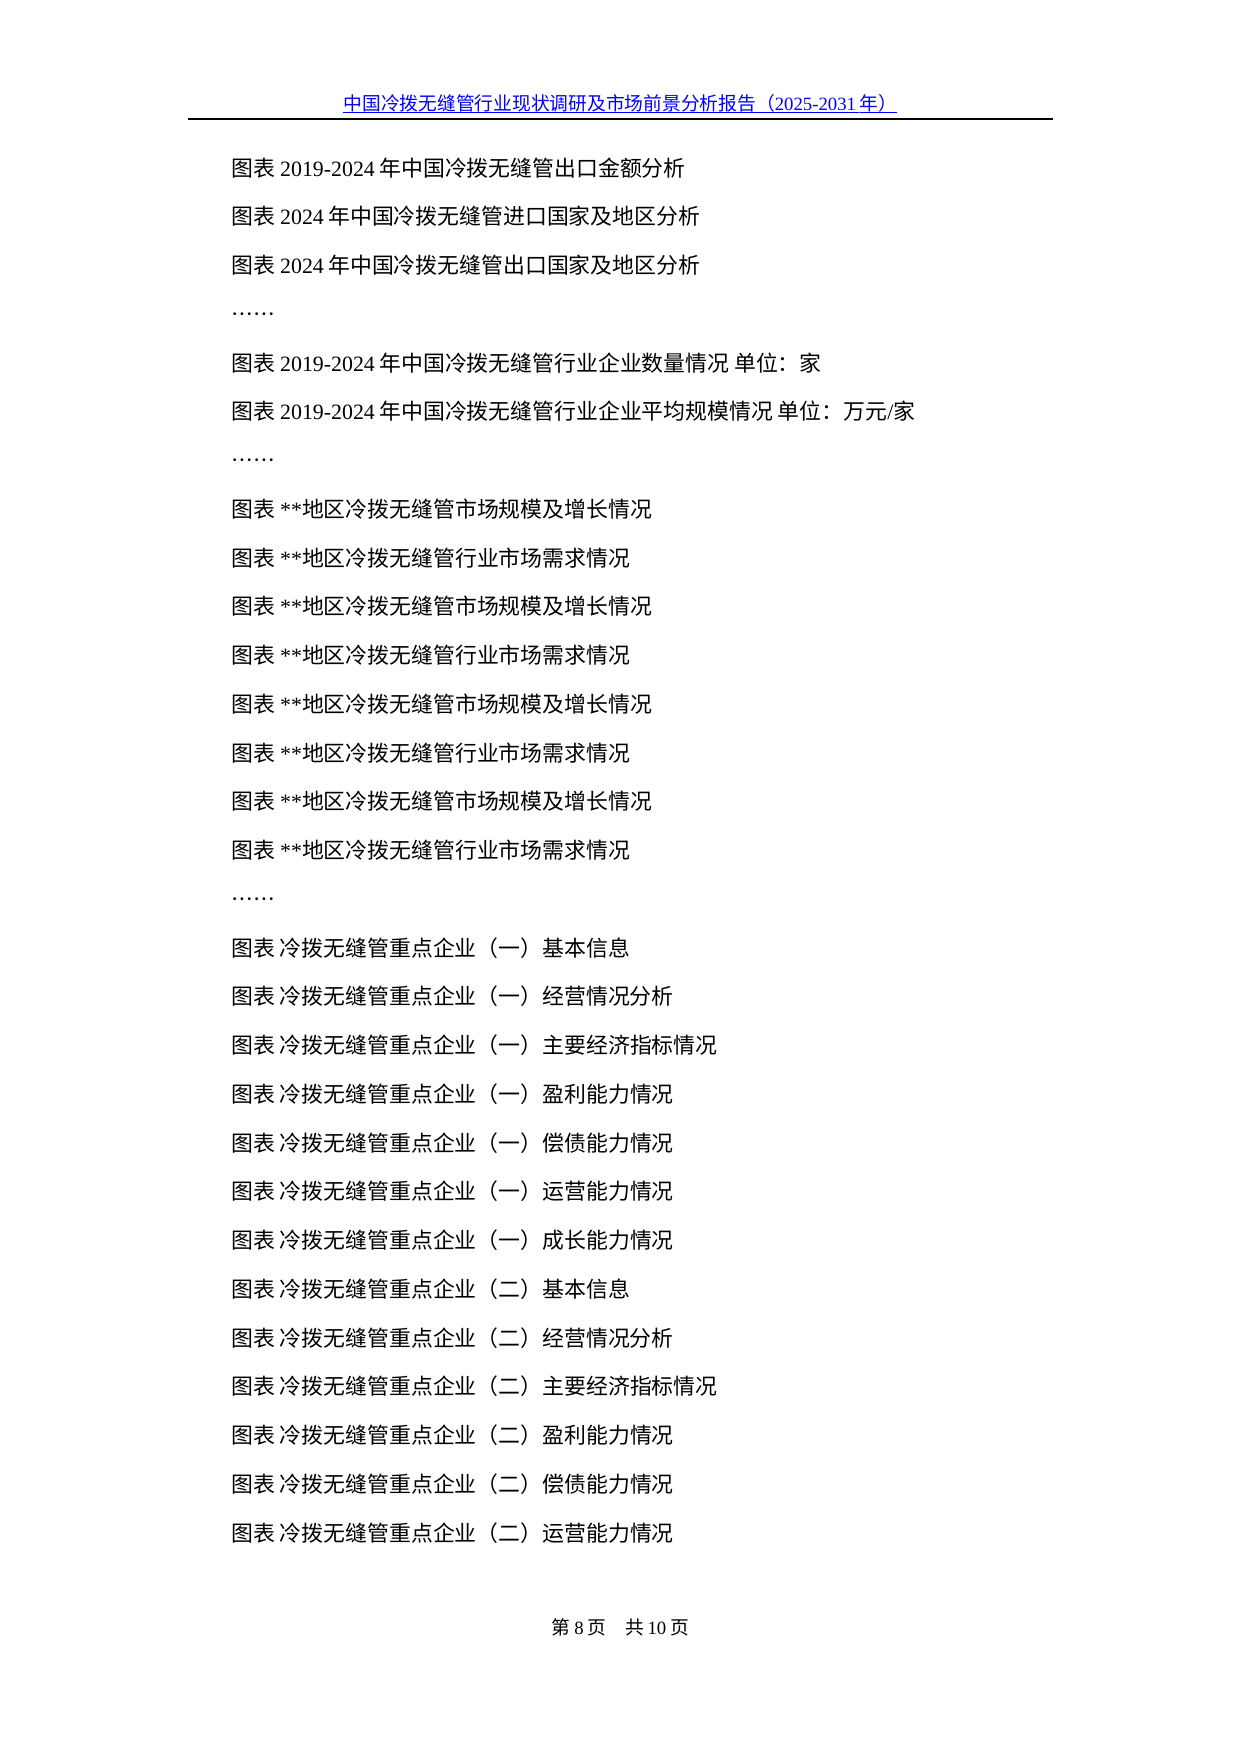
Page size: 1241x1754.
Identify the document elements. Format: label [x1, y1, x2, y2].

text [187, 150, 1053, 1548]
